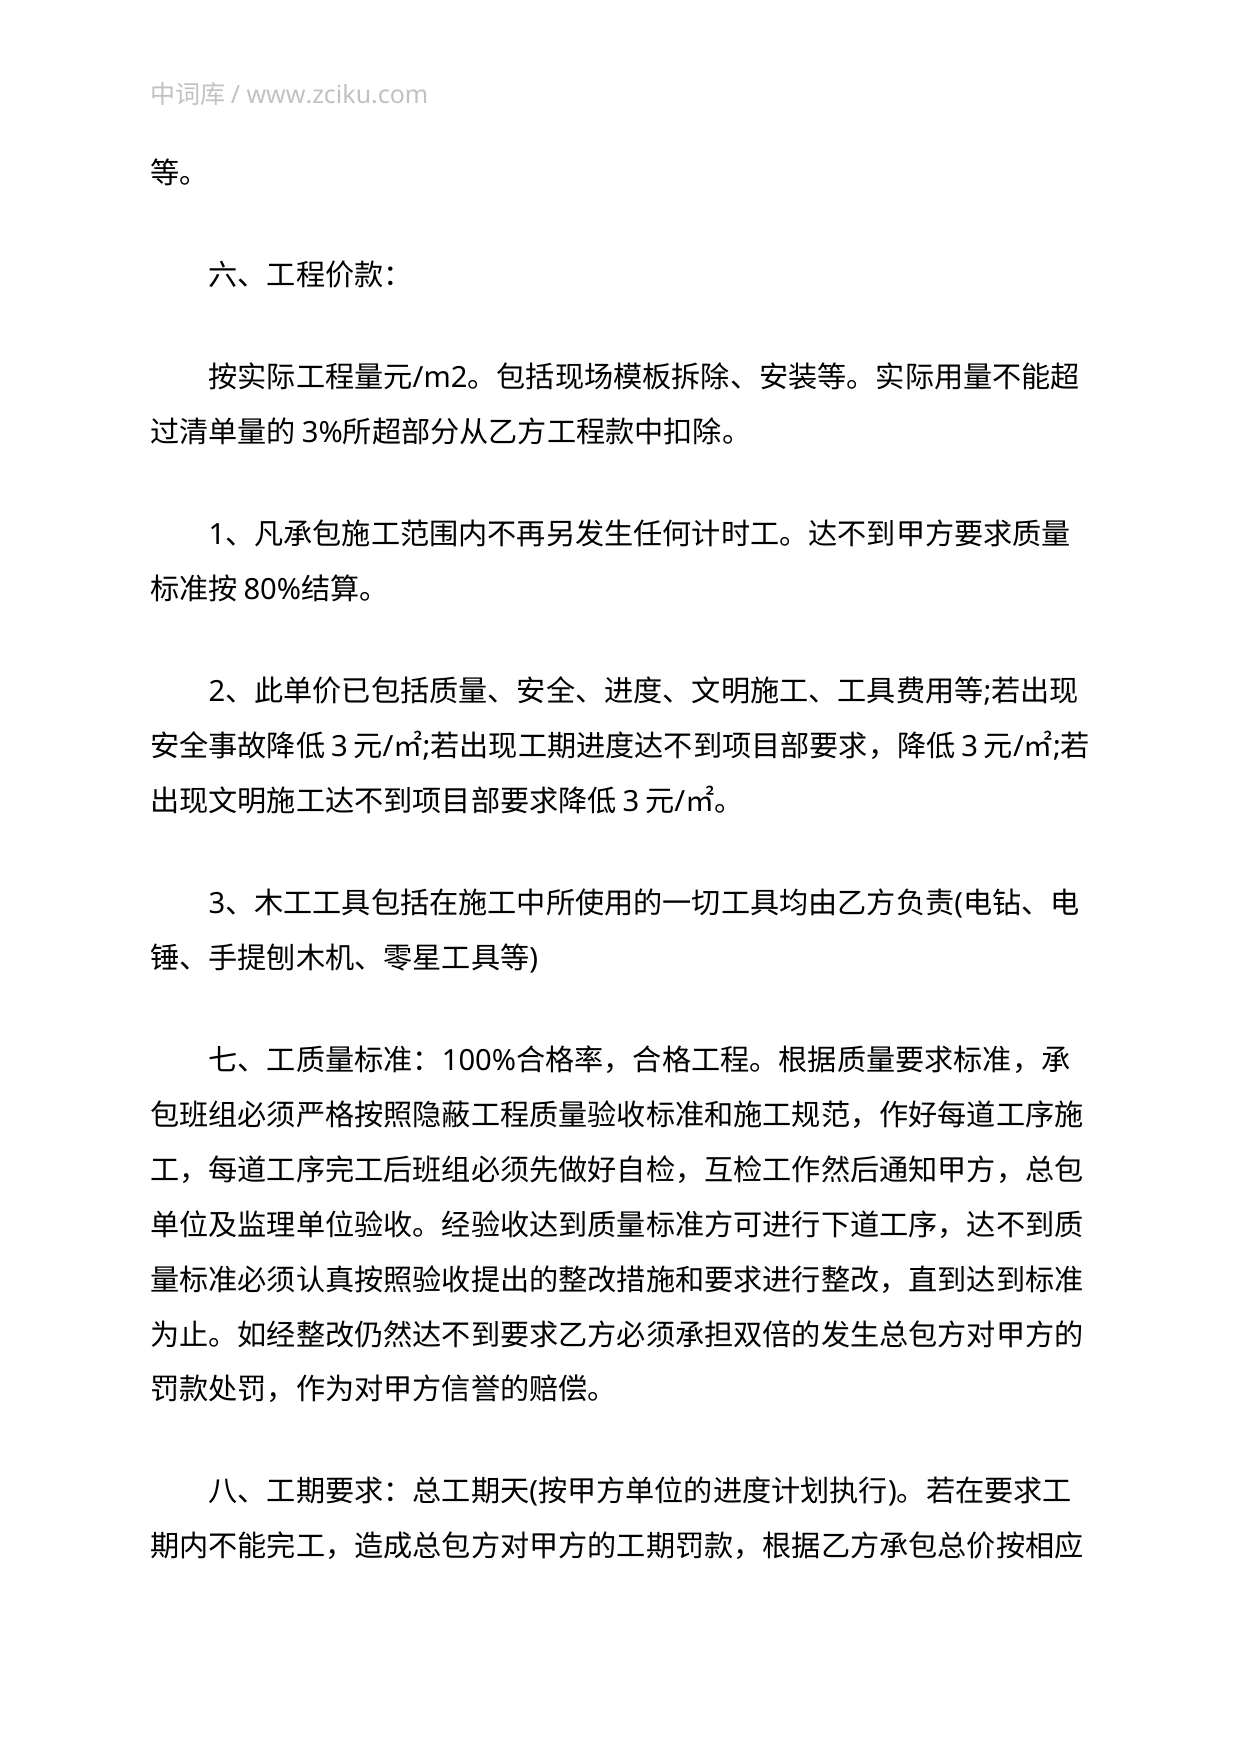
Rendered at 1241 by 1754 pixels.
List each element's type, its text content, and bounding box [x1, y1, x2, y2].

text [150, 150, 1090, 192]
text 按实际工程量元/m2。包括现场模板拆除、安装等。实际用量不能超过清单量的3%所超部分从乙方工程款中扣除。 [150, 353, 1090, 451]
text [150, 1468, 1090, 1565]
text 3、木工工具包括在施工中所使用的一切工具均由乙方负责(电钻、电锤、手提刨木机、零星工具等) [150, 879, 1090, 977]
text 六、工程价款： [150, 252, 1090, 294]
text 七、工质量标准：100%合格率，合格工程。根据质量要求标准，承包班组必须严格按照隐蔽工程质量验收标准和施工规范，作好每道工序施工，每道工序完工后班组必须先做好自检，互检工作然后通知甲方，总包单位及监理单位验收。经验收达到质量标准方可进行下道工序，达不到质量标准必须认真按照验收提出的整改措施和要求进行整改，直到达到标准为止。如经整改仍然达不到要求乙方必须承担双倍的发生总包方对甲方的罚款处罚，作为对甲方信誉的赔偿。 [150, 1036, 1090, 1408]
text 1、凡承包施工范围内不再另发生任何计时工。达不到甲方要求质量标准按80%结算。 [150, 511, 1090, 608]
text 2、此单价已包括质量、安全、进度、文明施工、工具费用等;若出现安全事故降低3元/㎡;若出现工期进度达不到项目部要求，降低3元/㎡;若出现文明施工达不到项目部要求降低3元/㎡。 [150, 667, 1090, 820]
